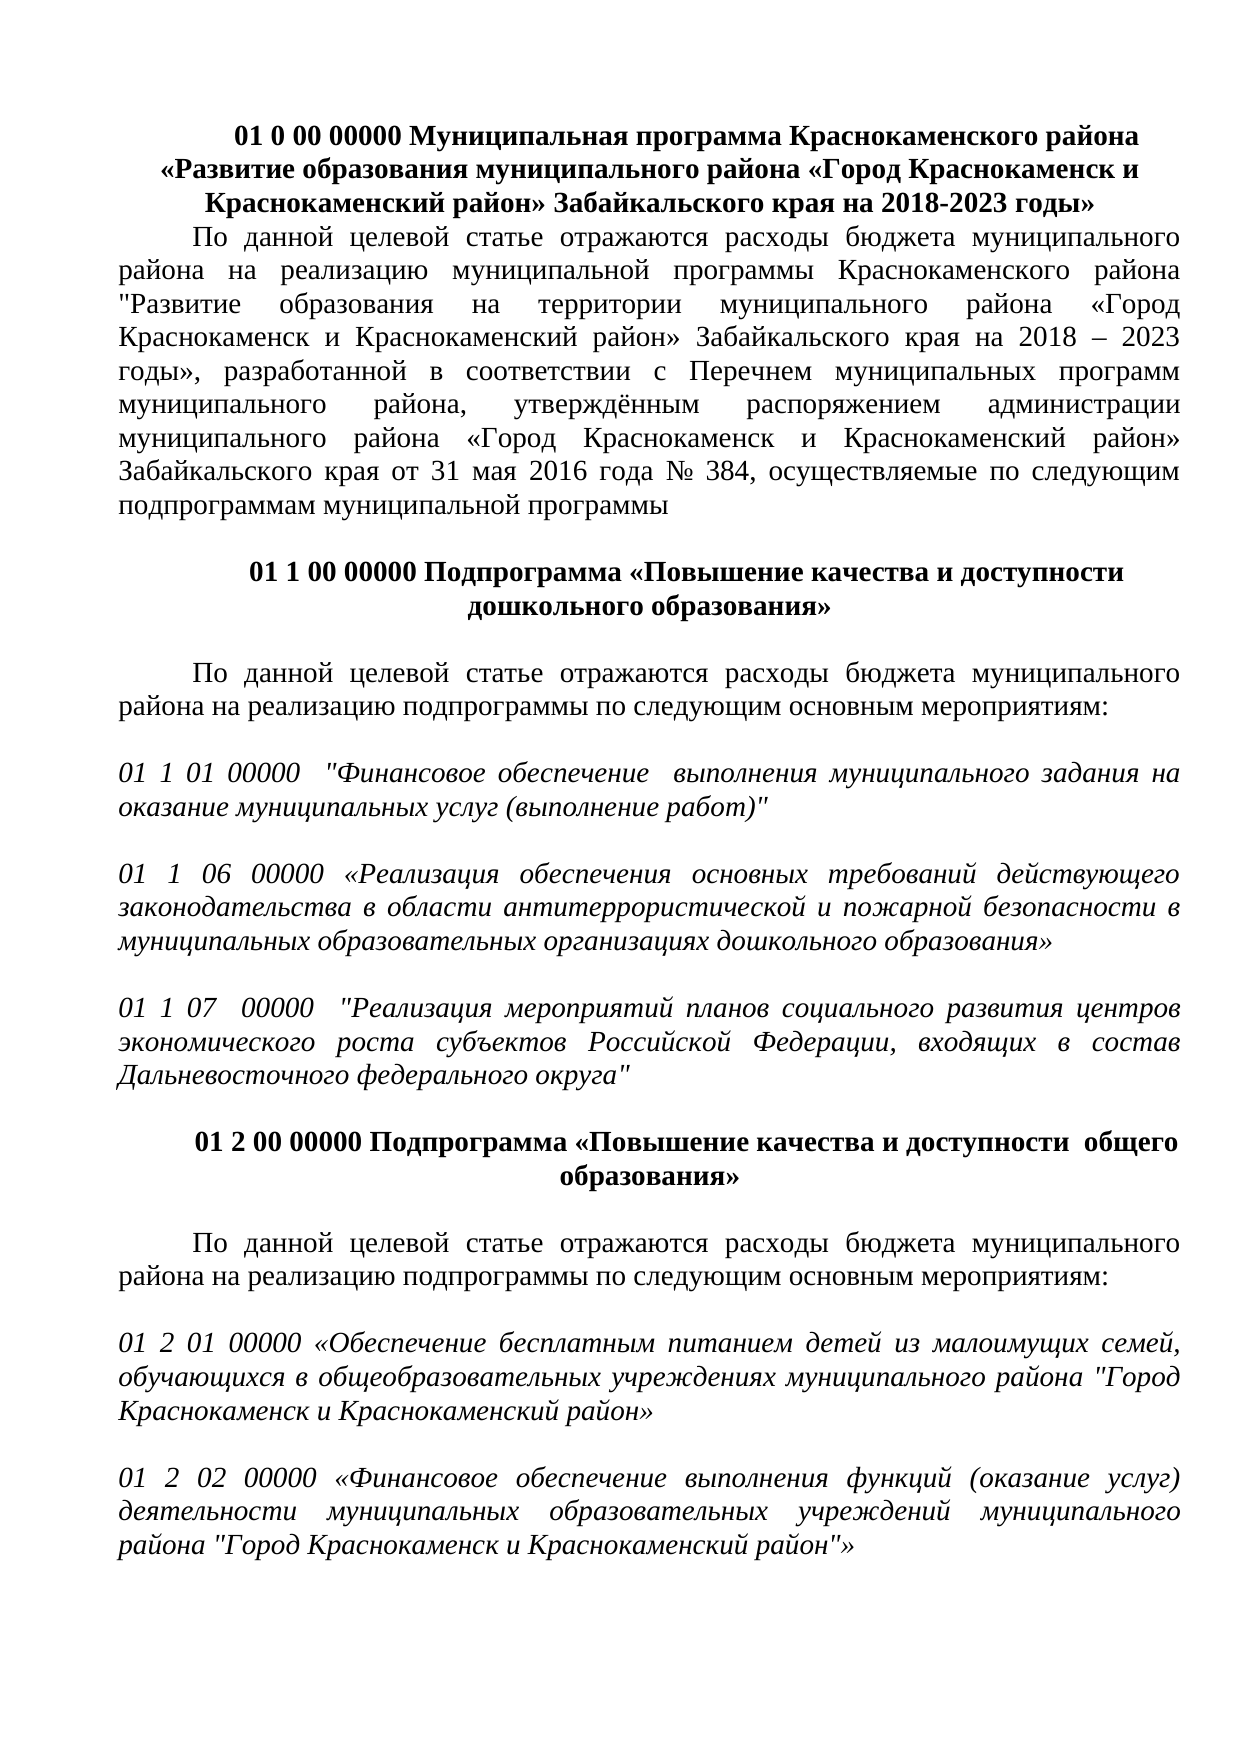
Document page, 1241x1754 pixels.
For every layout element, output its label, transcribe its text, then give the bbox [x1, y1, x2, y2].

text 01 2 00 00000 Подпрограмма «Повышение качества и доступности общего образования» [118, 1124, 1181, 1191]
text 01 0 00 00000 Муниципальная программа Краснокаменского района «Развитие образования муниципального района «Город Краснокаменск и Краснокаменский район» Забайкальского края на 2018-2023 годы» [118, 118, 1181, 219]
text 01 1 00 00000 Подпрограмма «Повышение качества и доступности дошкольного образования» [118, 554, 1181, 621]
text 01 1 01 00000 "Финансовое обеспечение выполнения муниципального задания на оказание муниципальных услуг (выполнение работ)" [118, 755, 1181, 822]
text По данной целевой статье отражаются расходы бюджета муниципального района на реализацию подпрограммы по следующим основным мероприятиям: [118, 1225, 1181, 1292]
text 01 1 06 00000 «Реализация обеспечения основных требований действующего законодательства в области антитеррористической и пожарной безопасности в муниципальных образовательных организациях дошкольного образования» [118, 856, 1181, 957]
text 01 2 01 00000 «Обеспечение бесплатным питанием детей из малоимущих семей, обучающихся в общеобразовательных учреждениях муниципального района "Город Краснокаменск и Краснокаменский район» [118, 1326, 1181, 1426]
text По данной целевой статье отражаются расходы бюджета муниципального района на реализацию подпрограммы по следующим основным мероприятиям: [118, 655, 1181, 722]
text 01 1 07 00000 "Реализация мероприятий планов социального развития центров экономического роста субъектов Российской Федерации, входящих в состав Дальневосточного федерального округа" [118, 990, 1181, 1091]
text 01 2 02 00000 «Финансовое обеспечение выполнения функций (оказание услуг) деятельности муниципальных образовательных учреждений муниципального района "Город Краснокаменск и Краснокаменский район"» [118, 1460, 1181, 1560]
text По данной целевой статье отражаются расходы бюджета муниципального района на реализацию муниципальной программы Краснокаменского района "Развитие образования на территории муниципального района «Город Краснокаменск и Краснокаменский район» Забайкальского края на 2018 – 2023 годы», разработанной в соответствии с Перечнем муниципальных программ муниципального района, утверждённым распоряжением администрации муниципального района «Город Краснокаменск и Краснокаменский район» Забайкальского края от 31 мая 2016 года № 384, осуществляемые по следующим подпрограммам муниципальной программы [118, 219, 1181, 521]
